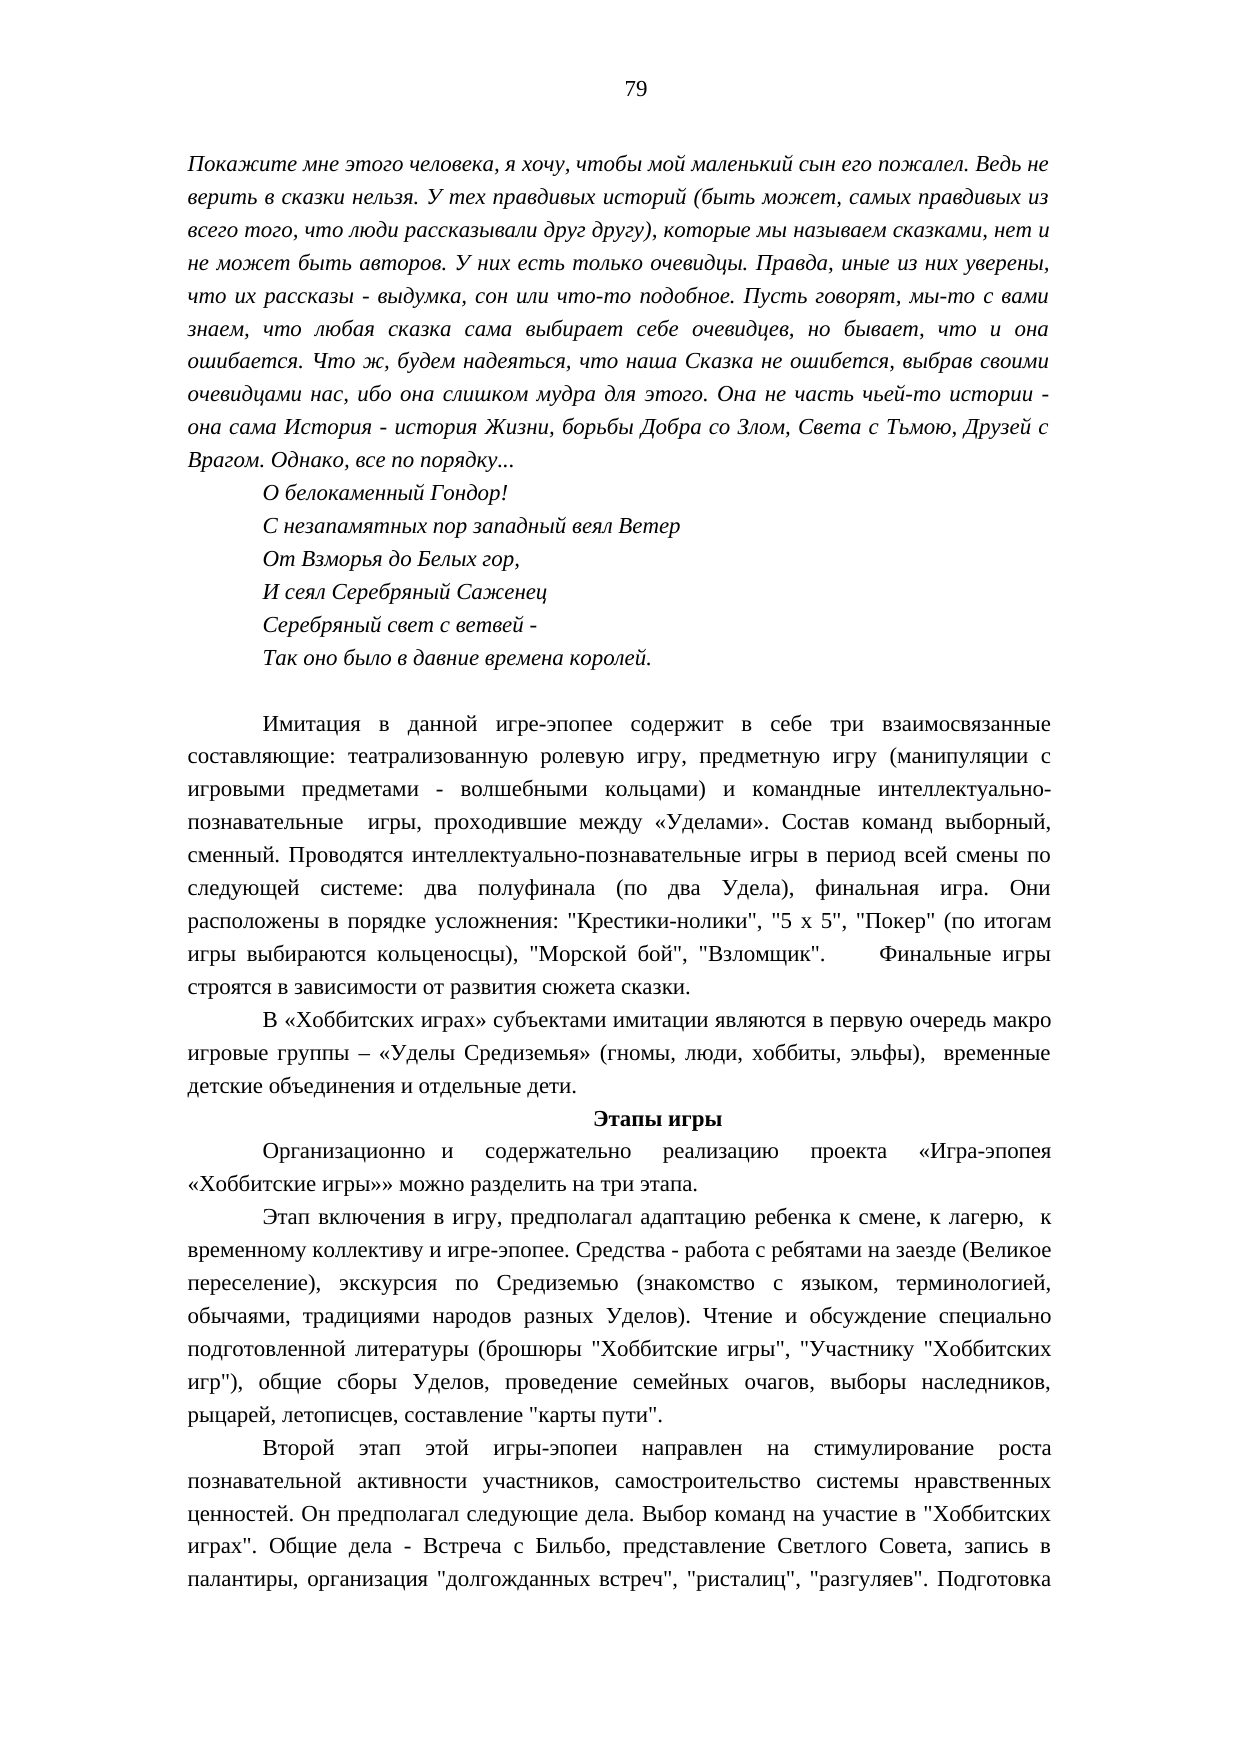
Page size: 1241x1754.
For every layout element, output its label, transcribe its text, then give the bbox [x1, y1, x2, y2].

text О белокаменный Гондор! [187, 479, 1053, 506]
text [187, 1434, 1053, 1592]
text Этапы игры [187, 1104, 1053, 1131]
text В «Хоббитских играх» субъектами имитации являются в первую очередь макро игровые группы – «Уделы Средиземья» (гномы, люди, хоббиты, эльфы), временные детские объединения и отдельные дети. [187, 1006, 1053, 1098]
text Так оно было в давние времена королей. [187, 644, 1053, 670]
text Этап включения в игру, предполагал адаптацию ребенка к смене, к лагерю, к временному коллективу и игре-эпопее. Средства - работа с ребятами на заезде (Великое переселение), экскурсия по Средиземью (знакомство с языком, терминологией, обычаями, традициями народов разных Уделов). Чтение и обсуждение специально подготовленной литературы (брошюры "Хоббитские игры", "Участнику "Хоббитских игр"), общие сборы Уделов, проведение семейных очагов, выборы наследников, рыцарей, летописцев, составление "карты пути". [187, 1203, 1053, 1427]
text Серебряный свет с ветвей - [187, 611, 1053, 637]
text Имитация в данной игре-эпопее содержит в себе три взаимосвязанные составляющие: театрализованную ролевую игру, предметную игру (манипуляции с игровыми предметами - волшебными кольцами) и командные интеллектуально-познавательные игры, проходившие между «Уделами». Состав команд выборный, сменный. Проводятся интеллектуально-познавательные игры в период всей смены по следующей системе: два полуфинала (по два Удела), финальная игра. Они расположены в порядке усложнения: "Крестики-нолики", "5 х 5", "Покер" (по итогам игры выбираются кольценосцы), "Морской бой", "Взломщик". Финальные игры строятся в зависимости от развития сюжета сказки. [187, 709, 1053, 999]
text И сеял Серебряный Саженец [187, 578, 1053, 604]
text От Взморья до Белых гор, [187, 545, 1053, 571]
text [187, 150, 1053, 473]
text С незапамятных пор западный веял Ветер [187, 512, 1053, 538]
text Организационно и содержательно реализацию проекта «Игра-эпопея «Хоббитские игры»» можно разделить на три этапа. [187, 1137, 1053, 1197]
